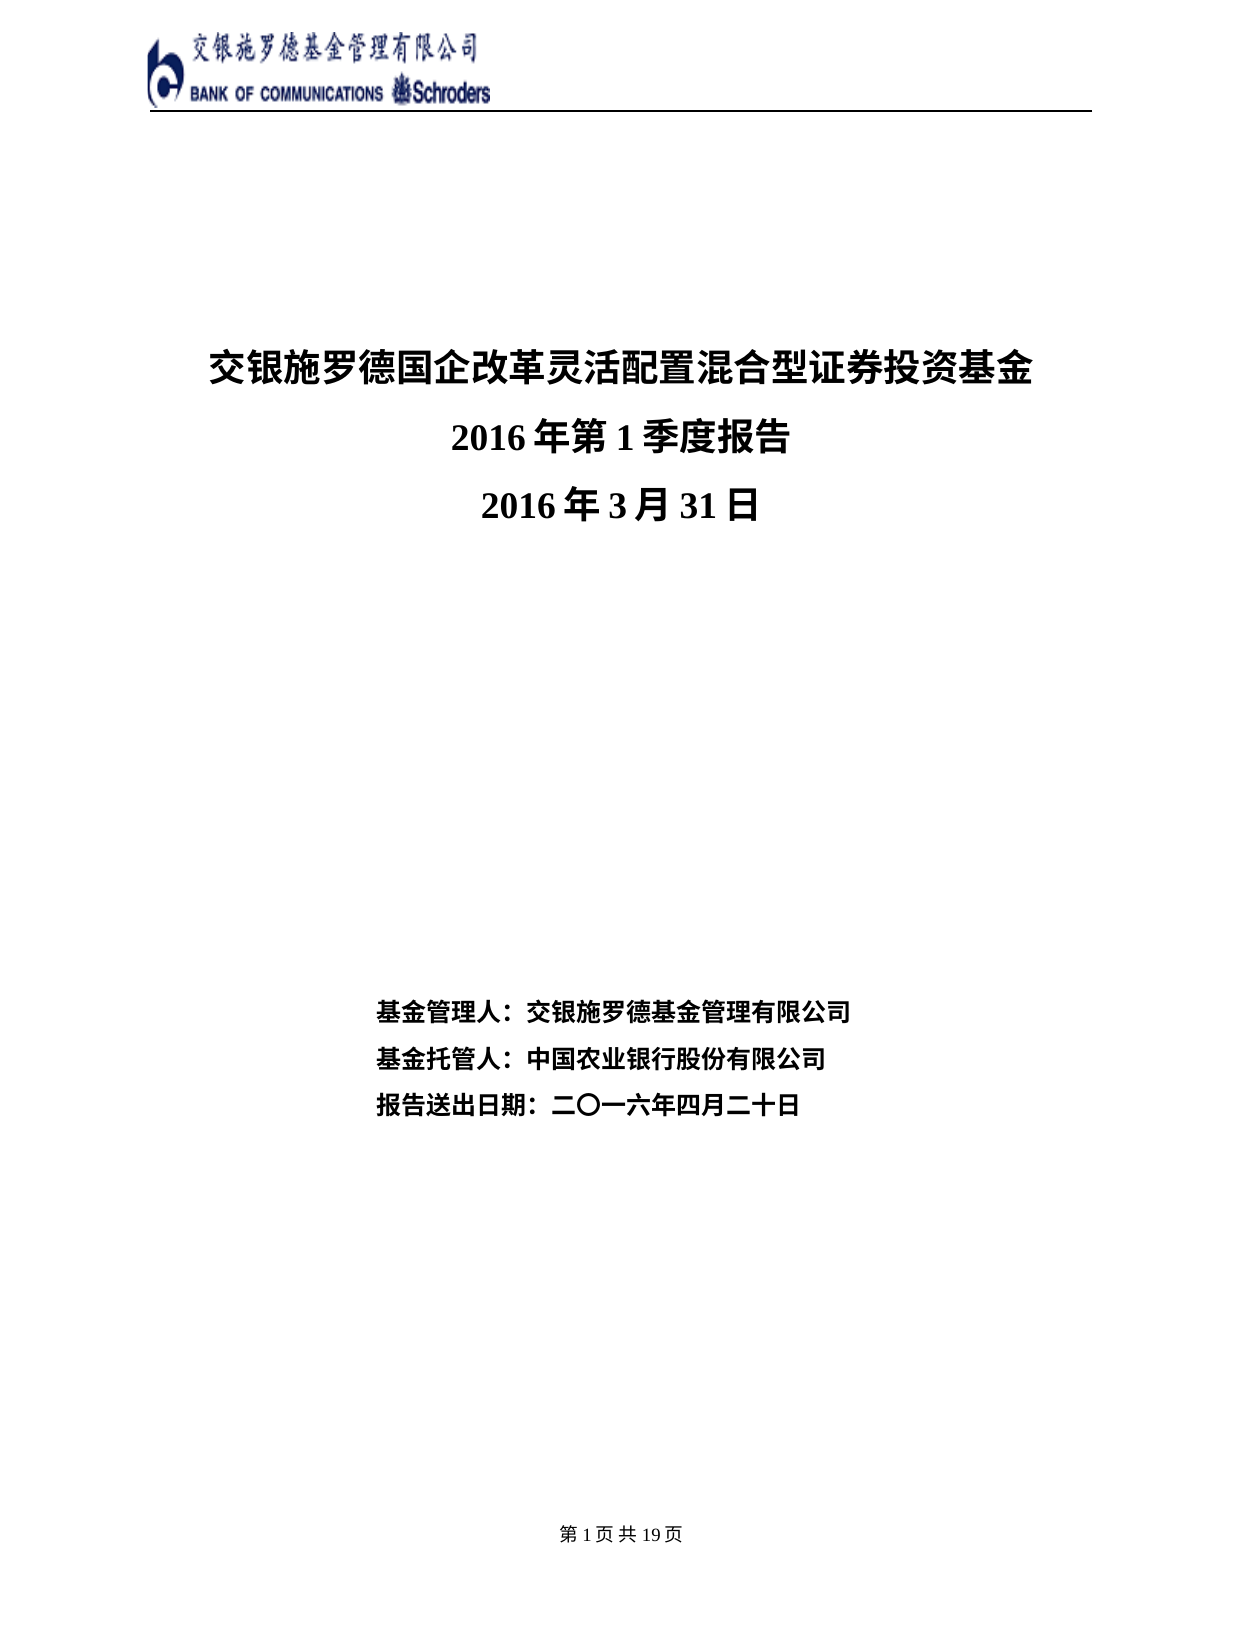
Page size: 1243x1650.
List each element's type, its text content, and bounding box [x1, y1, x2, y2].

text 报告送出日期：二〇一六年四月二十日 [150, 1086, 1092, 1122]
picture [147, 32, 490, 108]
text 2016年3月31日 [150, 474, 1092, 529]
text 基金托管人：中国农业银行股份有限公司 [150, 1039, 1092, 1075]
text 基金管理人：交银施罗德基金管理有限公司 [150, 993, 1092, 1029]
text 2016年第1季度报告 [150, 406, 1092, 461]
text 交银施罗德国企改革灵活配置混合型证券投资基金 [150, 338, 1092, 392]
